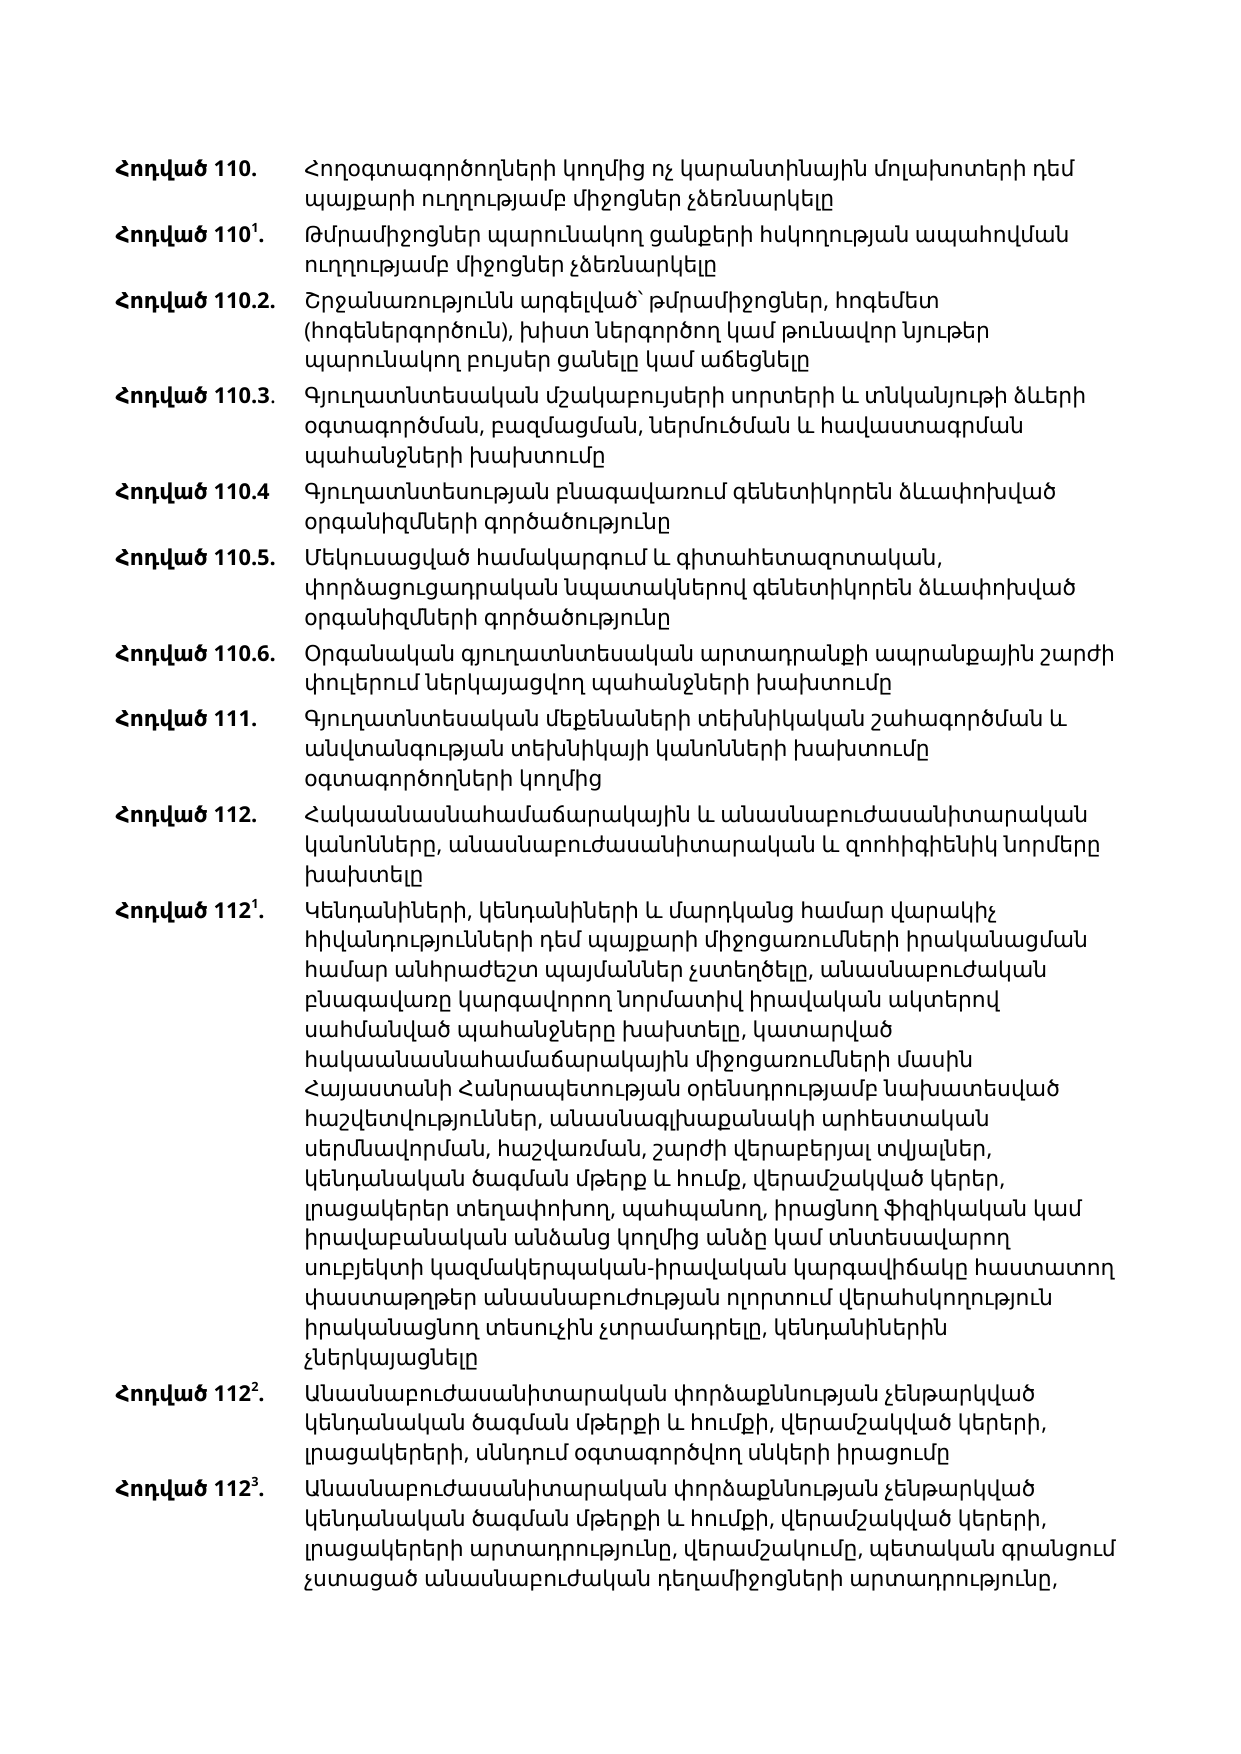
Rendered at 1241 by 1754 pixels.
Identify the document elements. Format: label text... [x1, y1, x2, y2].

table_cell Կենդանիների, կենդանիների և մարդկանց համար վարակիչ հիվանդությունների դեմ պայքարի միջոցառումների իրականացման համար անհրաժեշտ պայմաններ չստեղծելը, անասնաբուժական բնագավառը կարգավորող նորմատիվ իրավական ակտերով սահմանված պահանջները խախտելը, կատարված հակաանասնահամաճարակային միջոցառումների մասին Հայաստանի Հանրապետության օրենսդրությամբ նախատեսված հաշվետվություններ, անասնագլխաքանակի արհեստական սերմնավորման, հաշվառման, շարժի վերաբերյալ տվյալներ, կենդանական ծագման մթերք և հումք, վերամշակված կերեր, լրացակերեր տեղափոխող, պահպանող, իրացնող ֆիզիկական կամ իրավաբանական անձանց կողմից անձը կամ տնտեսավարող սուբյեկտի կազմակերպական-իրավական կարգավիճակը հաստատող փաստաթղթեր անասնաբուժության ոլորտում վերահսկողություն իրականացնող տեսուչին չտրամադրելը, կենդանիներին չներկայացնելը [301, 891, 1128, 1374]
table_cell Հակաանասնահամաճարակային և անասնաբուժասանիտարական կանոնները, անասնաբուժասանիտարական և զոոհիգիենիկ նորմերը խախտելը [301, 796, 1128, 891]
table_cell Շրջանառությունն արգելված՝ թմրամիջոցներ, հոգեմետ (հոգեներգործուն), խիստ ներգործող կամ թունավոր նյութեր պարունակող բույսեր ցանելը կամ աճեցնելը [301, 282, 1128, 377]
table_cell Օրգանական գյուղատնտեսական արտադրանքի ապրանքային շարժի փուլերում ներկայացվող պահանջների խախտումը [301, 634, 1128, 700]
table_cell Մեկուսացված համակարգում և գիտահետազոտական, փորձացուցադրական նպատակներով գենետիկորեն ձևափոխված օրգանիզմների գործածությունը [301, 539, 1128, 634]
table_cell Հոդված 1121. [112, 891, 301, 1374]
table_cell Հոդված 1123. [112, 1470, 301, 1595]
table_cell Հոդված 111. [112, 700, 301, 796]
table_cell Հոդված 1101. [112, 216, 301, 282]
table_cell Հոդված 110.2. [112, 282, 301, 377]
table_cell Անասնաբուժասանիտարական փորձաքննության չենթարկված կենդանական ծագման մթերքի և հումքի, վերամշակված կերերի, լրացակերերի, սննդում օգտագործվող սնկերի իրացումը [301, 1374, 1128, 1470]
table_cell Թմրամիջոցներ պարունակող ցանքերի հսկողության ապահովման ուղղությամբ միջոցներ չձեռնարկելը [301, 216, 1128, 282]
table_cell Հոդված 110.5. [112, 539, 301, 634]
table_cell Հոդված 110.3. [112, 377, 301, 473]
table_cell Հոդված 110.6. [112, 634, 301, 700]
table_cell Հոդված 1122. [112, 1374, 301, 1470]
table_cell Հողօգտագործողների կողմից ոչ կարանտինային մոլախոտերի դեմ պայքարի ուղղությամբ միջոցներ չձեռնարկելը [301, 150, 1128, 216]
table_cell Հոդված 110. [112, 150, 301, 216]
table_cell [301, 1470, 1128, 1595]
table_cell Գյուղատնտեսական մշակաբույսերի սորտերի և տնկանյութի ձևերի օգտագործման, բազմացման, ներմուծման և հավաստագրման պահանջների խախտումը [301, 377, 1128, 473]
table_cell Հոդված 112. [112, 796, 301, 891]
table_cell Հոդված 110.4 [112, 473, 301, 539]
table_cell Գյուղատնտեսական մեքենաների տեխնիկական շահագործման և անվտանգության տեխնիկայի կանոնների խախտումը օգտագործողների կողմից [301, 700, 1128, 796]
table_cell Գյուղատնտեսության բնագավառում գենետիկորեն ձևափոխված օրգանիզմների գործածությունը [301, 473, 1128, 539]
